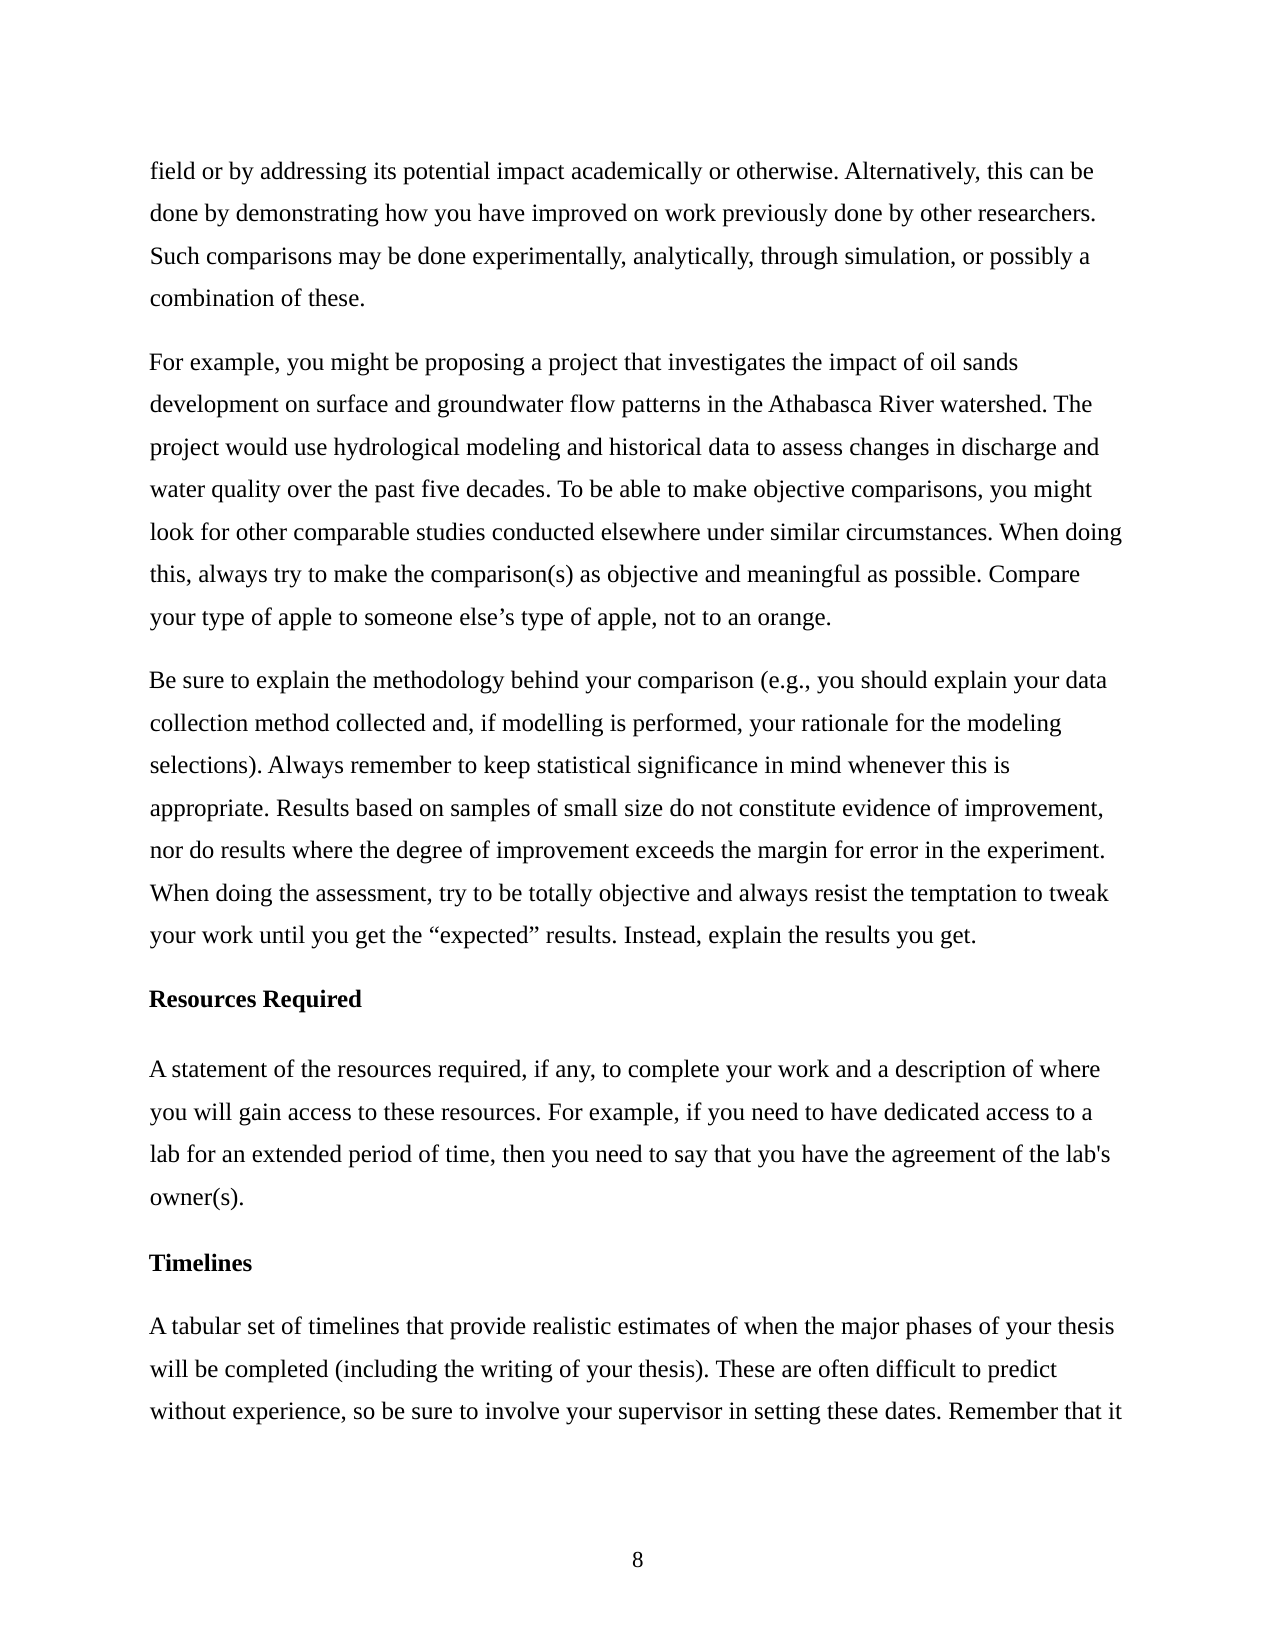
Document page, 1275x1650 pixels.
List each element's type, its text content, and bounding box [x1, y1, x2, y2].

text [148, 156, 1124, 312]
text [148, 1311, 1124, 1425]
text A statement of the resources required, if any, to complete your work and a description of where you will gain access to these resources. For example, if you need to have dedicated access to a lab for an extended period of time, then you need to say that you have the agreement of the lab's owner(s). [148, 1054, 1111, 1210]
subtitle Resources Required [148, 984, 1124, 1012]
text For example, you might be proposing a project that investigates the impact of oil sands development on surface and groundwater flow patterns in the Athabasca River watershed. The project would use hydrological modeling and historical data to assess changes in discharge and water quality over the past five decades. To be able to make objective comparisons, you might look for other comparable studies conducted elsewhere under similar circumstances. When doing this, always try to make the comparison(s) as objective and meaningful as possible. Compare your type of apple to someone else’s type of apple, not to an orange. [148, 347, 1124, 631]
subtitle Timelines [148, 1248, 1124, 1276]
text Be sure to explain the methodology behind your comparison (e.g., you should explain your data collection method collected and, if modelling is performed, your rationale for the modeling selections). Always remember to keep statistical significance in mind whenever this is appropriate. Results based on samples of small size do not constitute evidence of improvement, nor do results where the degree of improvement exceeds the margin for error in the experiment. When doing the assessment, try to be totally objective and always resist the temptation to tweak your work until you get the “expected” results. Instead, explain the results you get. [148, 665, 1124, 949]
